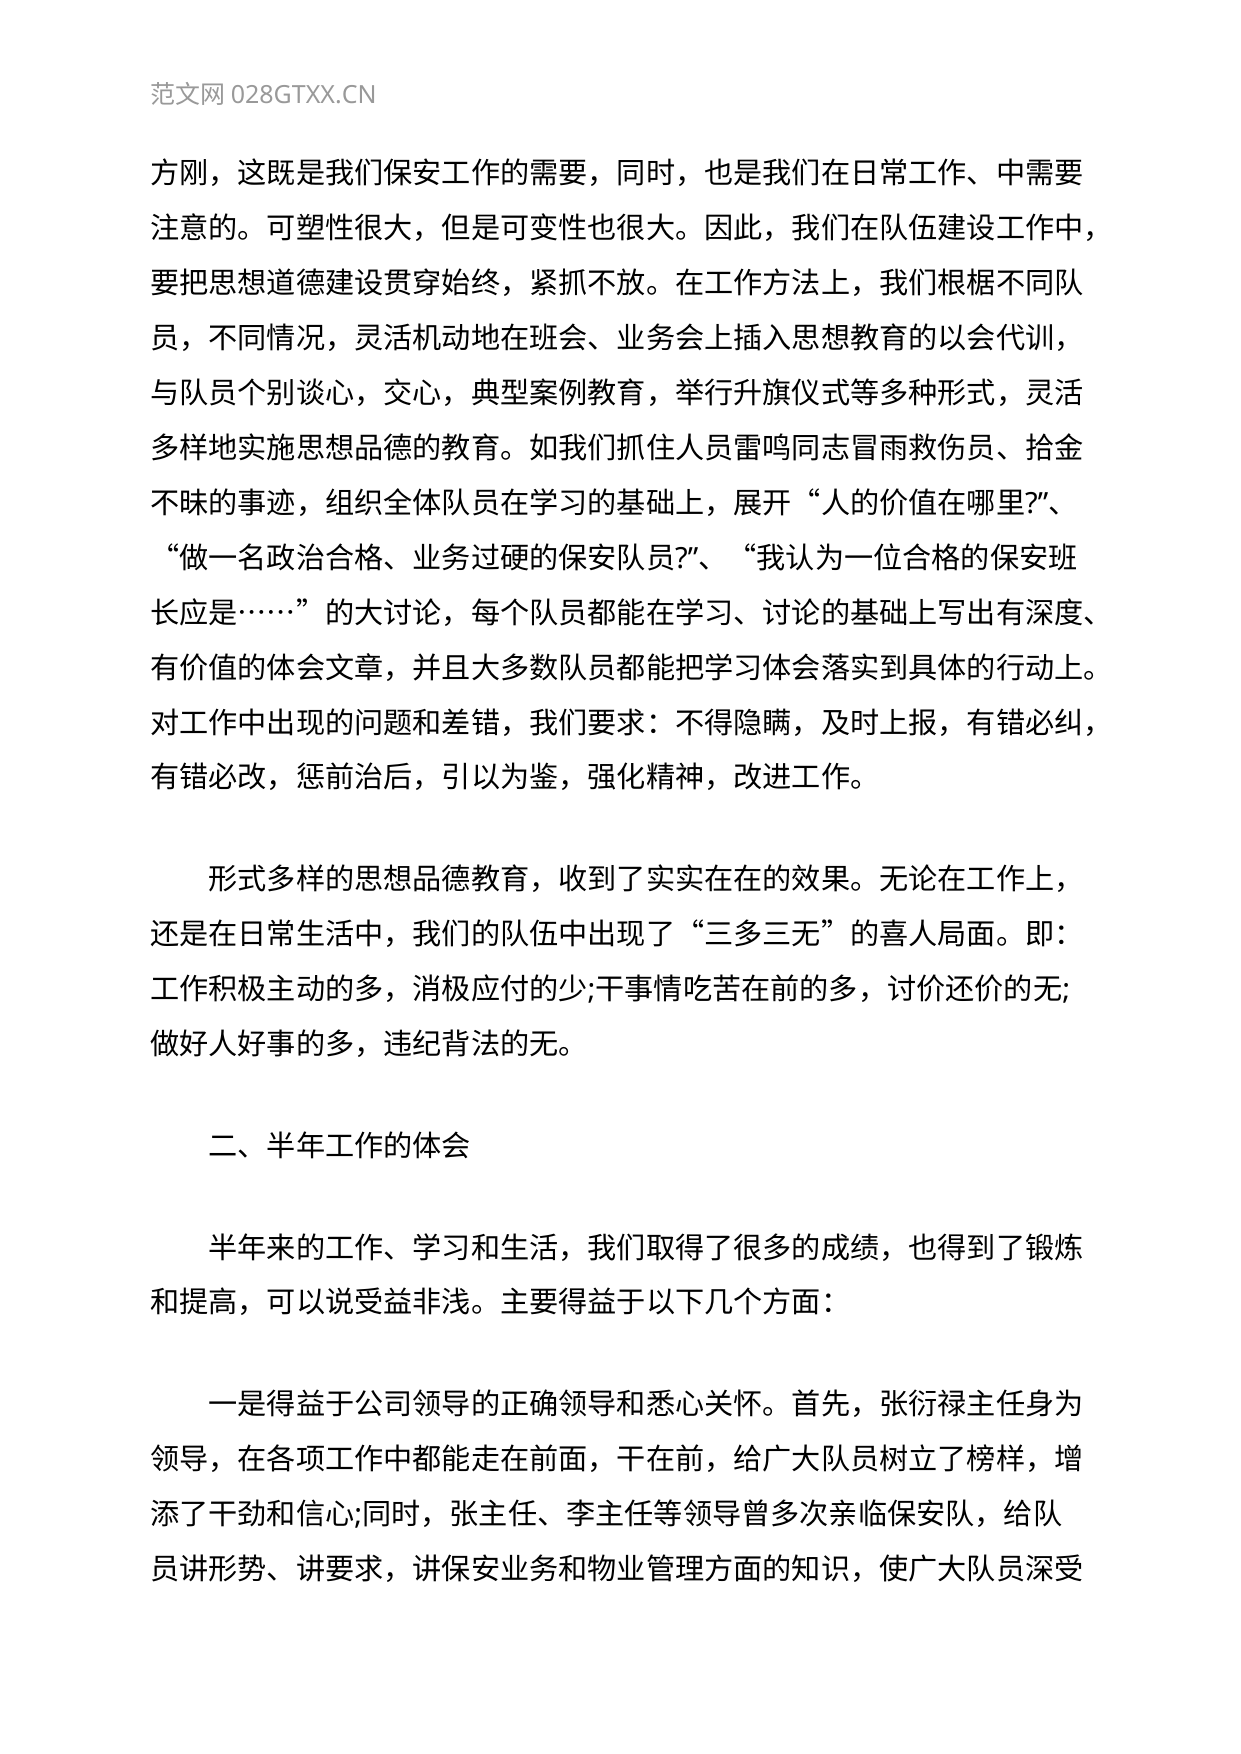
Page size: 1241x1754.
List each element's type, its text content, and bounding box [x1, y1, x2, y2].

text 半年来的工作、学习和生活，我们取得了很多的成绩，也得到了锻炼和提高，可以说受益非浅。主要得益于以下几个方面： [150, 1224, 1090, 1321]
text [150, 1381, 1090, 1588]
text 二、半年工作的体会 [150, 1122, 1090, 1165]
text 形式多样的思想品德教育，收到了实实在在的效果。无论在工作上，还是在日常生活中，我们的队伍中出现了“三多三无”的喜人局面。即：工作积极主动的多，消极应付的少;干事情吃苦在前的多，讨价还价的无;做好人好事的多，违纪背法的无。 [150, 856, 1090, 1063]
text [150, 150, 1090, 796]
